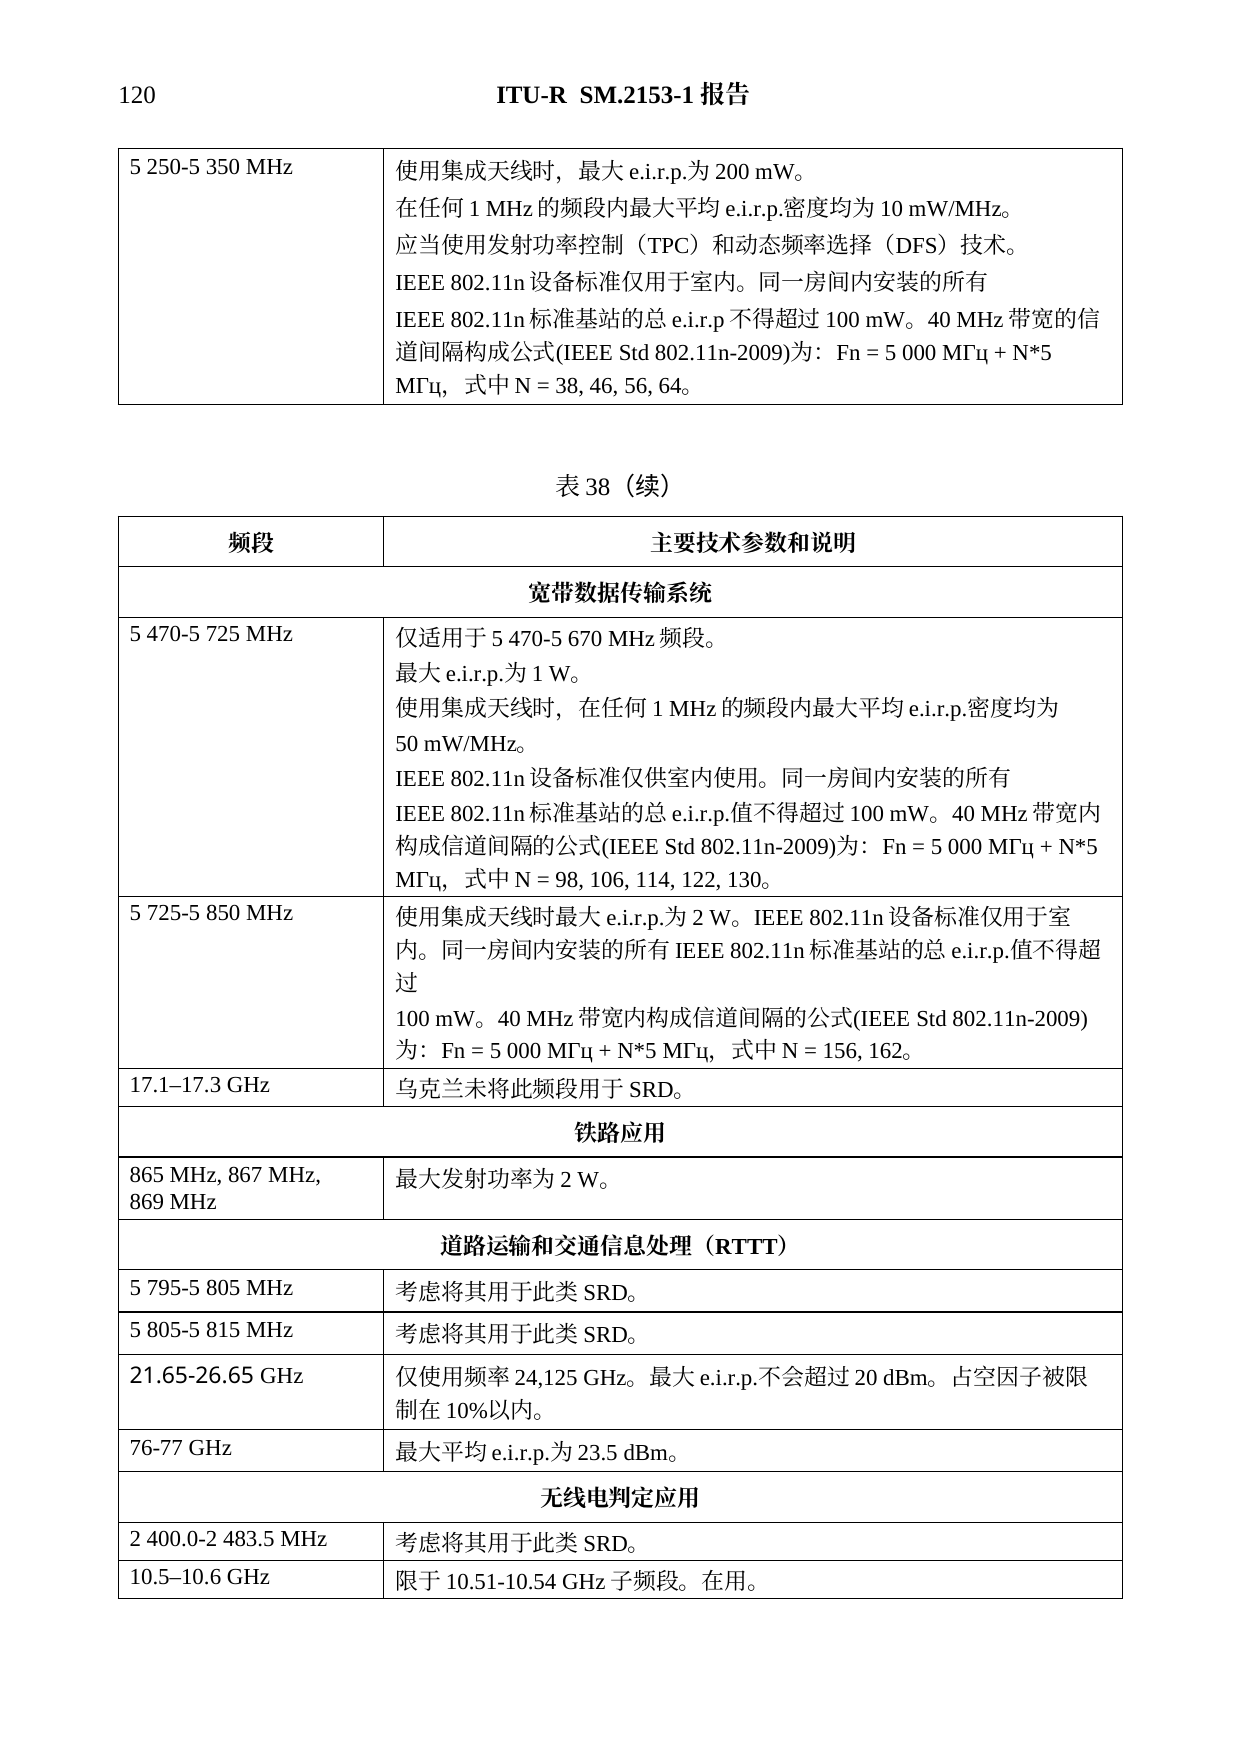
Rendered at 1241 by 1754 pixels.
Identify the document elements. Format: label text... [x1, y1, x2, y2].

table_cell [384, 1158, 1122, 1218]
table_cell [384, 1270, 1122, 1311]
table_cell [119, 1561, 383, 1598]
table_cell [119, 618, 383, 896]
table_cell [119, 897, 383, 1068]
text 表38（续） [118, 467, 1122, 503]
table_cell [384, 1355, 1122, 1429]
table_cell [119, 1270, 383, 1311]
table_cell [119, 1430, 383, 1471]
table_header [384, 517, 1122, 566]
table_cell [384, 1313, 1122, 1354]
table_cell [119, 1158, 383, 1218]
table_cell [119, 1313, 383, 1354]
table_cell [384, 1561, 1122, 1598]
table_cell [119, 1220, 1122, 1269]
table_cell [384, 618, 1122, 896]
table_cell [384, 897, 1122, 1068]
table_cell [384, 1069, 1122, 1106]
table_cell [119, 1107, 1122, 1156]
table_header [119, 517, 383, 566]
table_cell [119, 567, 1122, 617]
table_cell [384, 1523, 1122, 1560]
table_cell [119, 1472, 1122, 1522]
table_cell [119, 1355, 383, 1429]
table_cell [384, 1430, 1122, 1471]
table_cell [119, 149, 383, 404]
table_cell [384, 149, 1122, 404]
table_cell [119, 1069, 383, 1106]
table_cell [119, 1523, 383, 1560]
